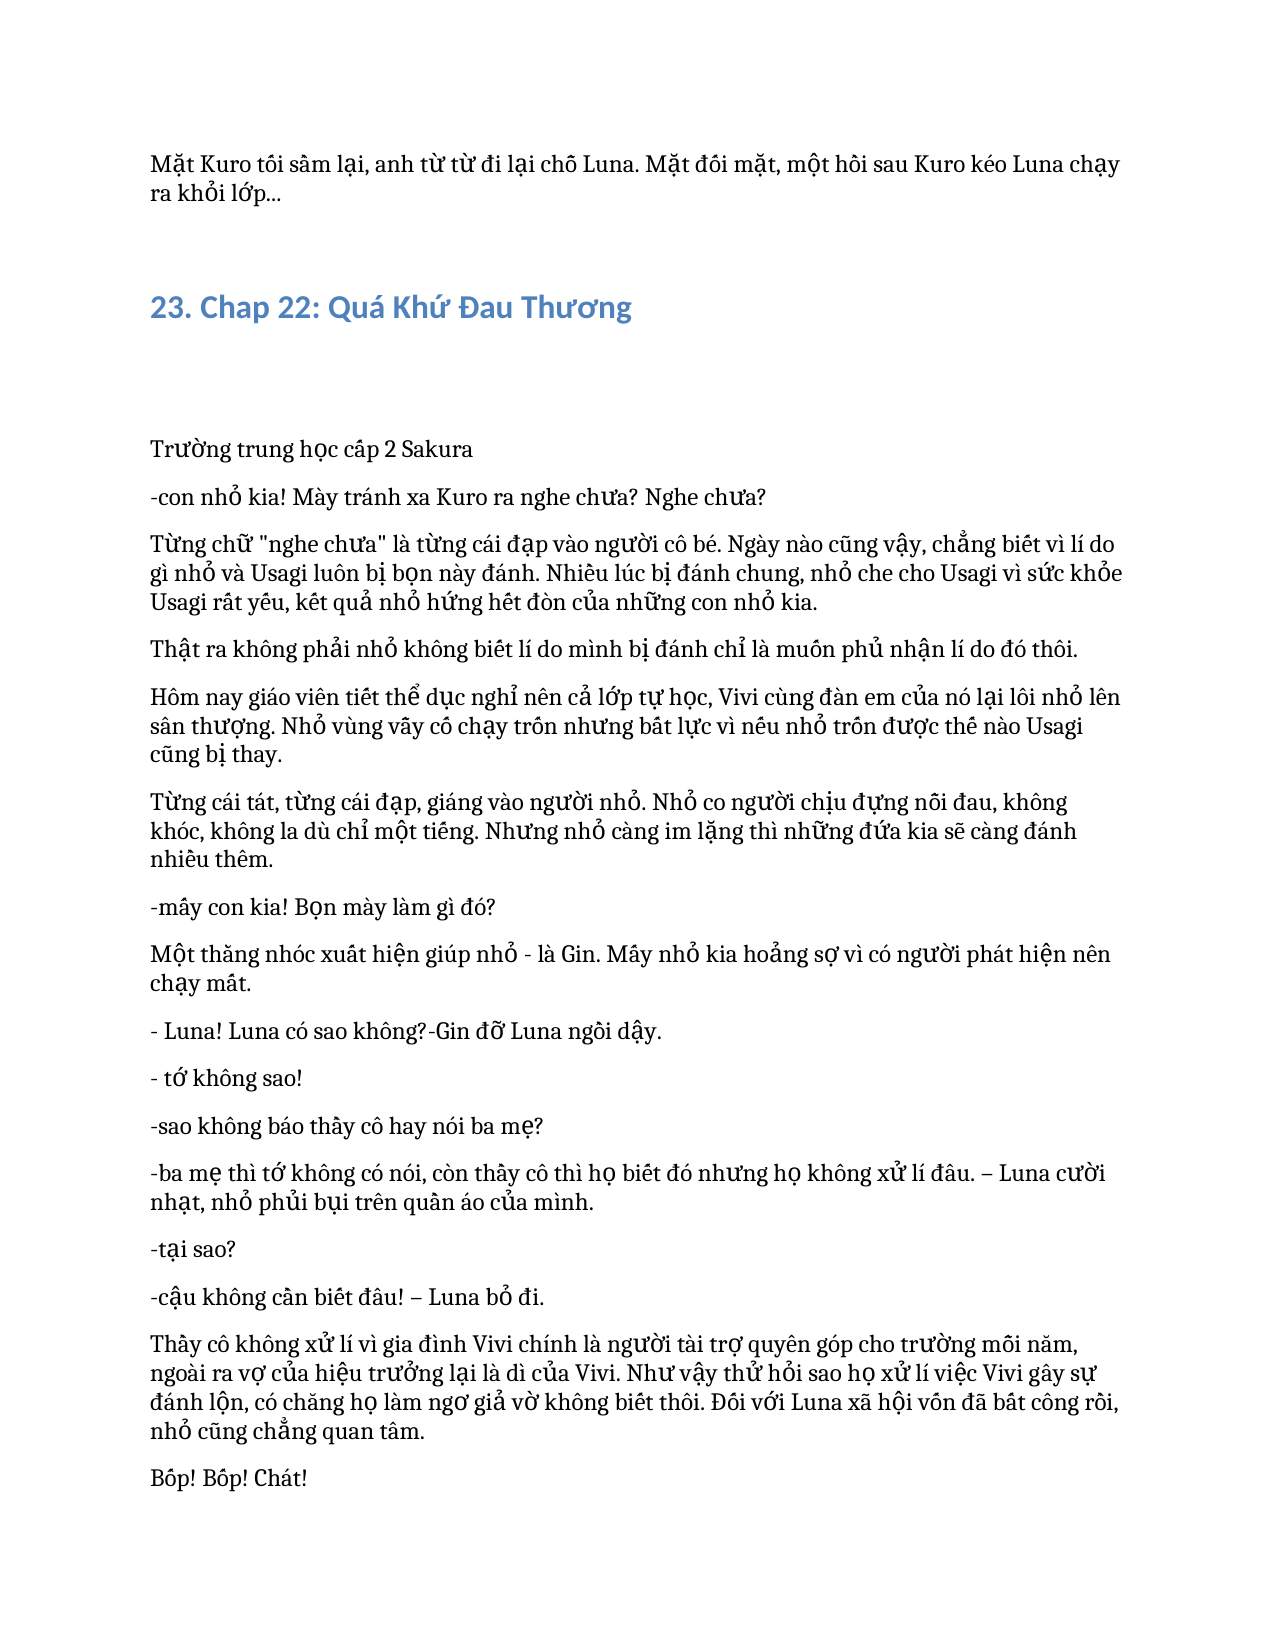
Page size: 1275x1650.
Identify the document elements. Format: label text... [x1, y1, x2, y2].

text Từng cái tát, từng cái đạp, giáng vào người nhỏ. Nhỏ co người chịu đựng nỗi đau, không khóc, không la dù chỉ một tiếng. Nhưng nhỏ càng im lặng thì những đứa kia sẽ càng đánh nhiều thêm. [150, 788, 1125, 874]
text -con nhỏ kia! Mày tránh xa Kuro ra nghe chưa? Nghe chưa? [150, 483, 1125, 512]
text Thật ra không phải nhỏ không biết lí do mình bị đánh chỉ là muốn phủ nhận lí do đó thôi. [150, 635, 1125, 664]
text Một thằng nhóc xuất hiện giúp nhỏ - là Gin. Mấy nhỏ kia hoảng sợ vì có người phát hiện nên chạy mất. [150, 940, 1125, 998]
text - tớ không sao! [150, 1064, 1125, 1093]
text Trường trung học cấp 2 Sakura [150, 435, 1125, 464]
text -sao không báo thầy cô hay nói ba mẹ? [150, 1112, 1125, 1140]
text Thầy cô không xử lí vì gia đình Vivi chính là người tài trợ quyên góp cho trường mỗi năm, ngoài ra vợ của hiệu trưởng lại là dì của Vivi. Như vậy thử hỏi sao họ xử lí việc Vivi gây sự đánh lộn, có chăng họ làm ngơ giả vờ không biết thôi. Đối với Luna xã hội vốn đã bất công rồi, nhỏ cũng chẳng quan tâm. [150, 1330, 1125, 1445]
text Mặt Kuro tối sầm lại, anh từ từ đi lại chỗ Luna. Mặt đối mặt, một hồi sau Kuro kéo Luna chạy ra khỏi lớp... [150, 150, 1125, 265]
subtitle 23. Chap 22: Quá Khứ Đau Thương [150, 286, 1125, 327]
text Hôm nay giáo viên tiết thể dục nghỉ nên cả lớp tự học, Vivi cùng đàn em của nó lại lôi nhỏ lên sân thượng. Nhỏ vùng vẫy cố chạy trốn nhưng bất lực vì nếu nhỏ trốn được thế nào Usagi cũng bị thay. [150, 683, 1125, 769]
text Từng chữ "nghe chưa" là từng cái đạp vào người cô bé. Ngày nào cũng vậy, chẳng biết vì lí do gì nhỏ và Usagi luôn bị bọn này đánh. Nhiều lúc bị đánh chung, nhỏ che cho Usagi vì sức khỏe Usagi rất yếu, kết quả nhỏ hứng hết đòn của những con nhỏ kia. [150, 530, 1125, 617]
text - Luna! Luna có sao không?-Gin đỡ Luna ngồi dậy. [150, 1017, 1125, 1045]
text -tại sao? [150, 1235, 1125, 1264]
text -cậu không cần biết đâu! – Luna bỏ đi. [150, 1283, 1125, 1312]
text -mấy con kia! Bọn mày làm gì đó? [150, 893, 1125, 922]
text -ba mẹ thì tớ không có nói, còn thầy cô thì họ biết đó nhưng họ không xử lí đâu. – Luna cười nhạt, nhỏ phủi bụi trên quần áo của mình. [150, 1159, 1125, 1217]
text Bốp! Bốp! Chát! [150, 1464, 1125, 1493]
